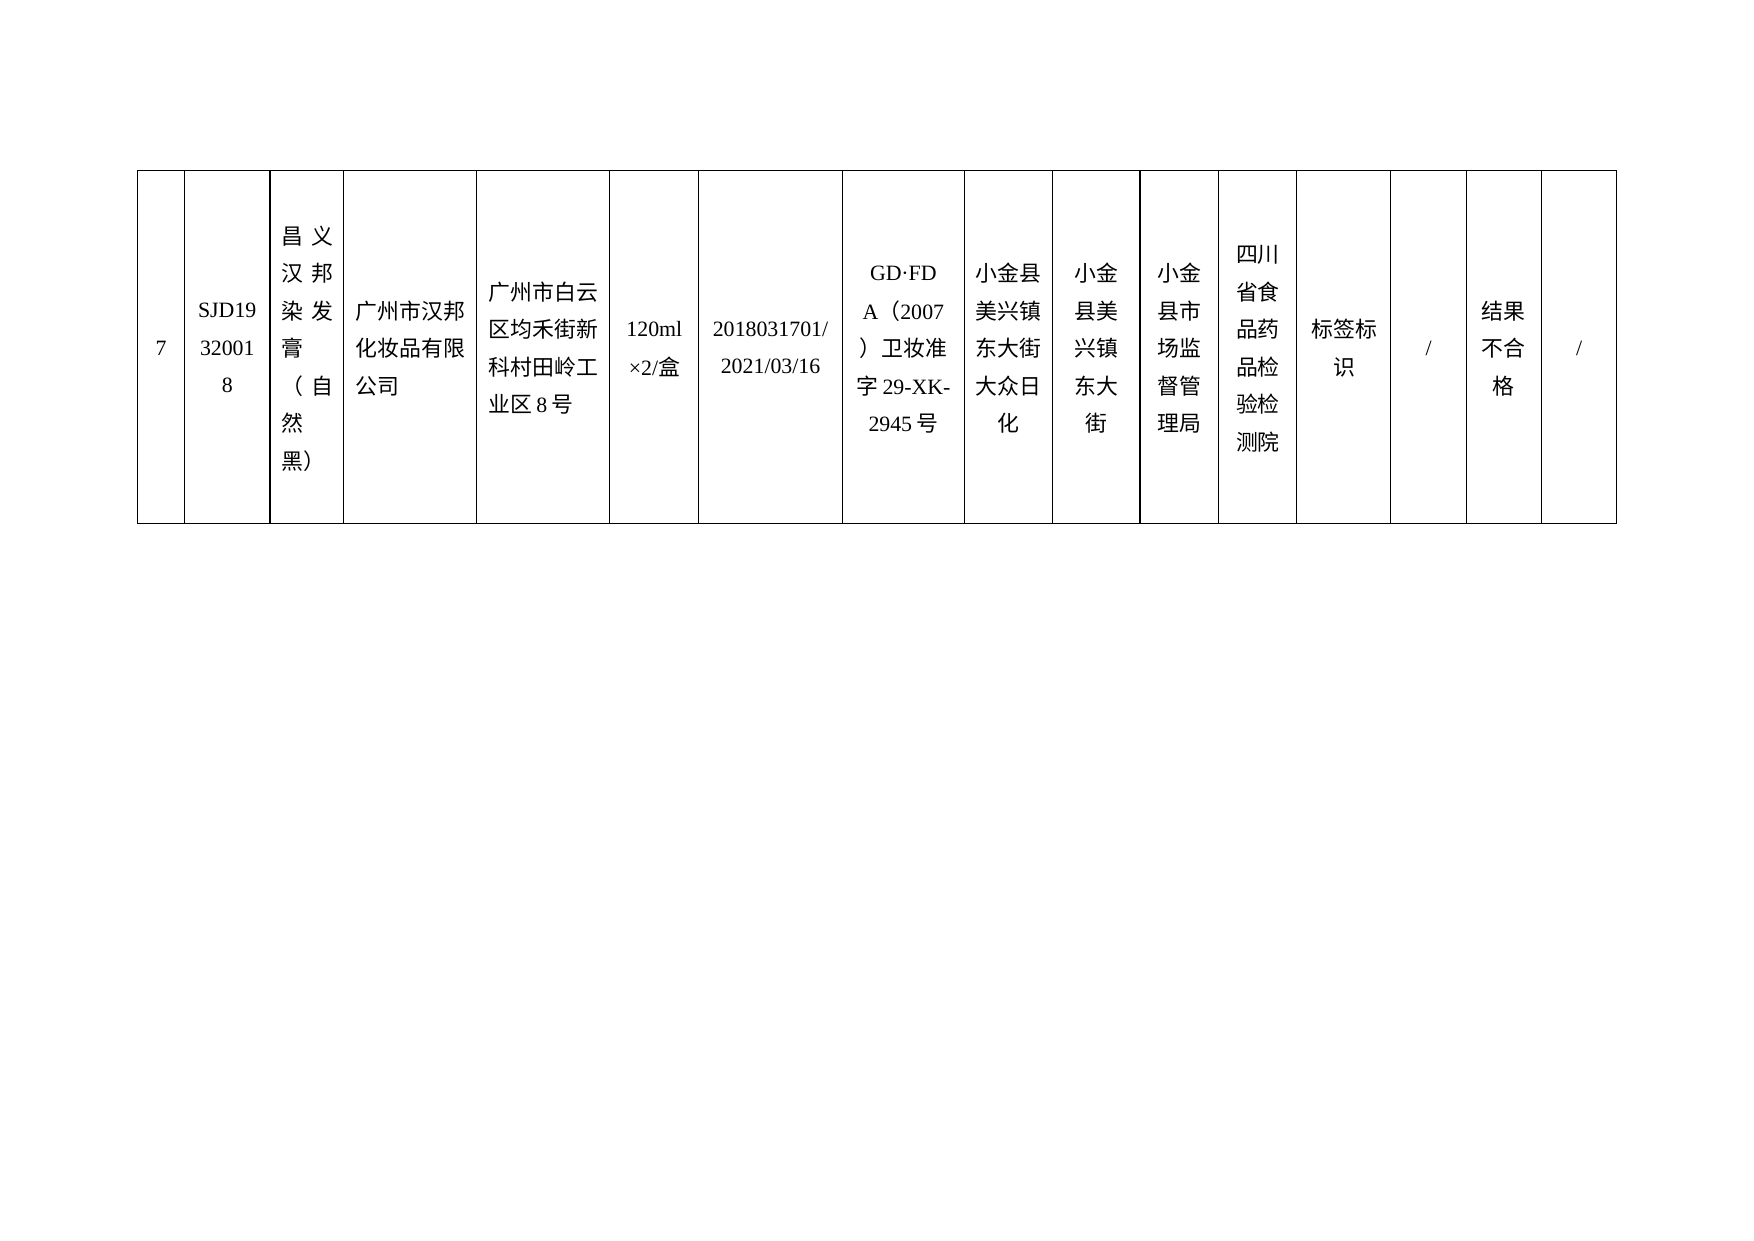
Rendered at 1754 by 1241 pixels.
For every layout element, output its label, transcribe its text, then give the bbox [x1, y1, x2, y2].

table_cell 广州市白云区均禾街新科村田岭工业区8号 [477, 171, 609, 523]
table_cell 2018031701/ 2021/03/16 [699, 171, 842, 523]
table_cell 小金县美兴镇东大街大众日化 [965, 171, 1052, 523]
table_cell 昌义汉邦染发膏（自然黑） [271, 171, 343, 523]
table_cell 广州市汉邦化妆品有限公司 [344, 171, 476, 523]
table_cell / [1391, 171, 1466, 523]
table_cell 结果不合格 [1467, 171, 1541, 523]
table_cell GD·FDA（2007）卫妆准字29-XK-2945号 [843, 171, 964, 523]
table_cell 四川省食品药品检验检测院 [1219, 171, 1296, 523]
table_cell / [1542, 171, 1616, 523]
table_cell 120ml×2/盒 [610, 171, 698, 523]
table_cell 小金县市场监督管理局 [1141, 171, 1218, 523]
table_cell 标签标识 [1297, 171, 1390, 523]
table_cell 7 [138, 171, 184, 523]
table_cell SJD19320018 [185, 171, 269, 523]
table_cell 小金县美兴镇东大街 [1053, 171, 1139, 523]
